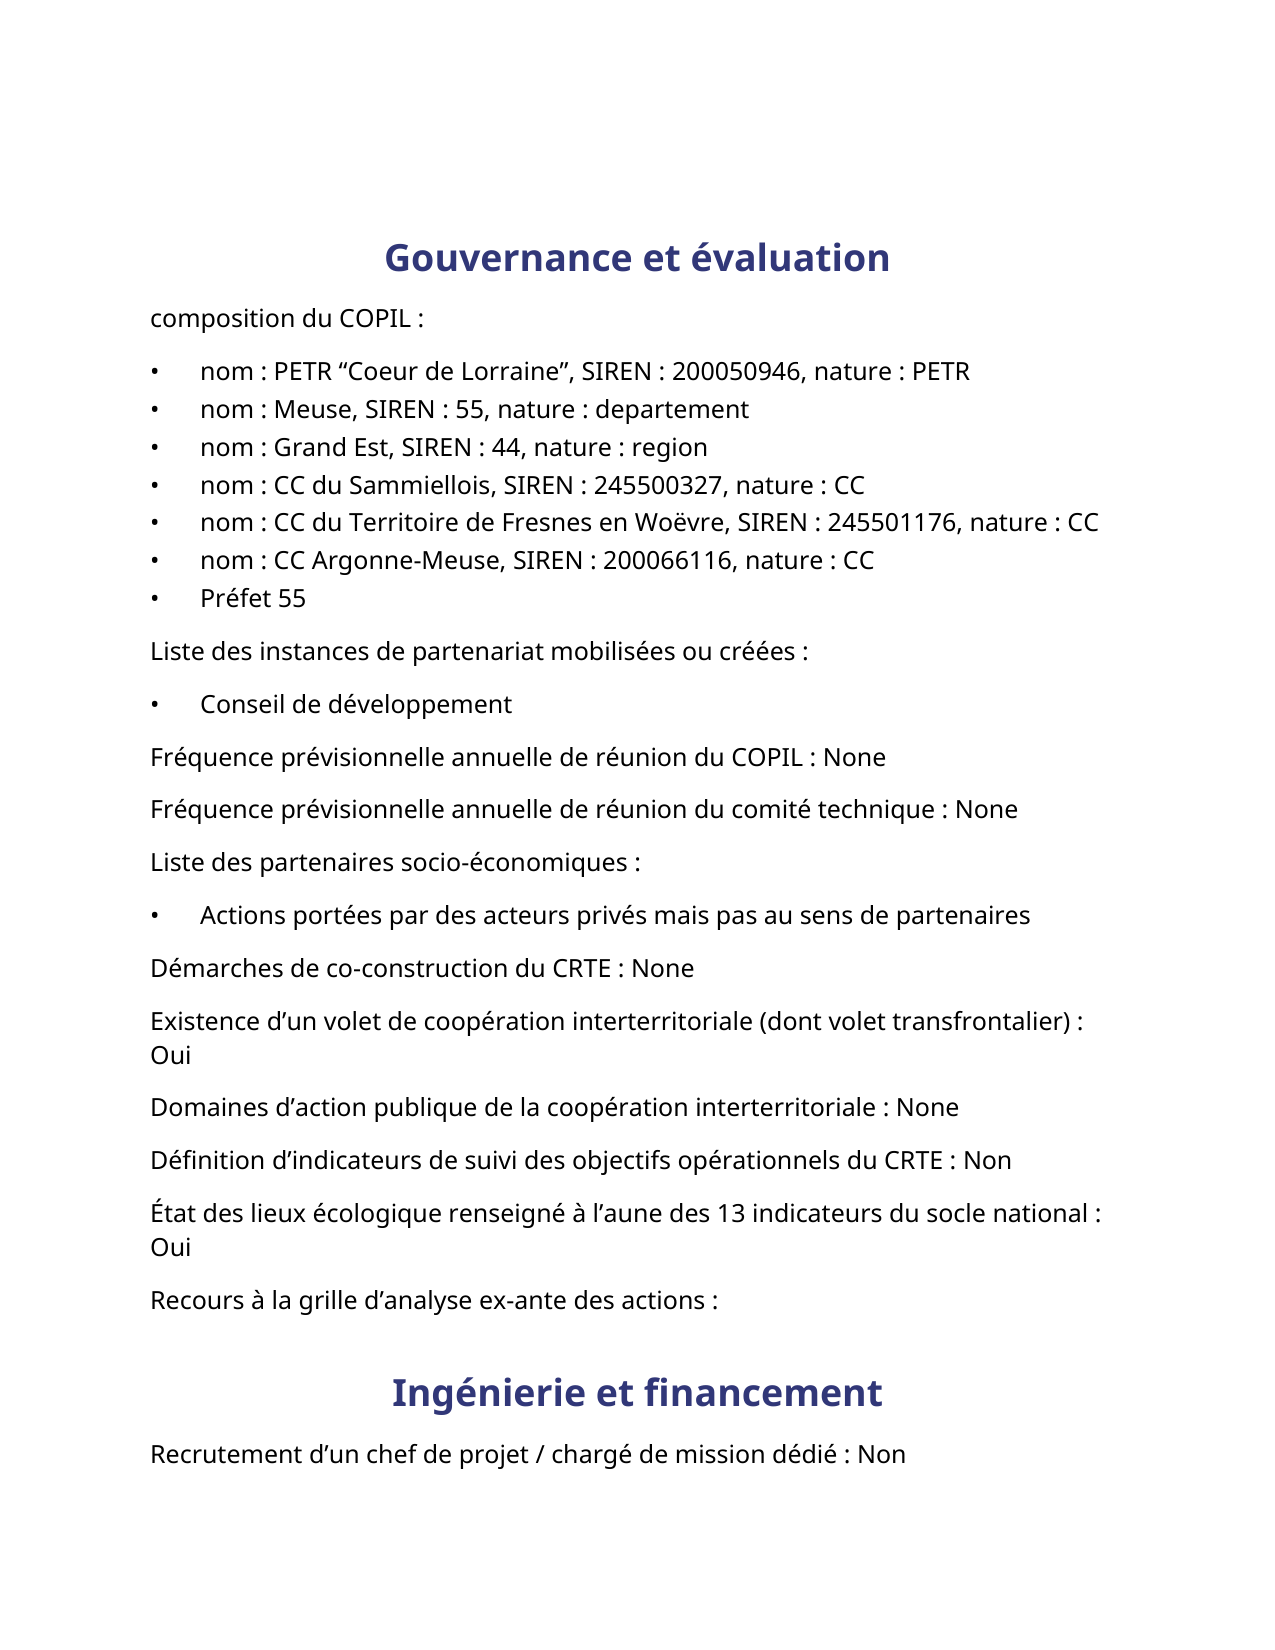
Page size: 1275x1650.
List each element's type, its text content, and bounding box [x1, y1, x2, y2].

text Fréquence prévisionnelle annuelle de réunion du comité technique : None [150, 792, 1125, 826]
list nom : Meuse, SIREN : 55, nature : departement [150, 392, 1125, 426]
text Démarches de co-construction du CRTE : None [150, 950, 1125, 984]
text Domaines d’action publique de la coopération interterritoriale : None [150, 1090, 1125, 1124]
subtitle Gouvernance et évaluation [150, 231, 1125, 282]
text Liste des partenaires socio-économiques : [150, 845, 1125, 879]
list nom : Grand Est, SIREN : 44, nature : region [150, 429, 1125, 463]
list Actions portées par des acteurs privés mais pas au sens de partenaires [150, 898, 1125, 932]
list nom : CC du Sammiellois, SIREN : 245500327, nature : CC [150, 467, 1125, 501]
text Liste des instances de partenariat mobilisées ou créées : [150, 633, 1125, 668]
text Fréquence prévisionnelle annuelle de réunion du COPIL : None [150, 739, 1125, 773]
text Recours à la grille d’analyse ex-ante des actions : [150, 1283, 1125, 1317]
text composition du COPIL : [150, 301, 1125, 335]
list Conseil de développement [150, 686, 1125, 720]
text Définition d’indicateurs de suivi des objectifs opérationnels du CRTE : Non [150, 1143, 1125, 1177]
text État des lieux écologique renseigné à l’aune des 13 indicateurs du socle national : Oui [150, 1196, 1125, 1264]
list Préfet 55 [150, 581, 1125, 615]
text Recrutement d’un chef de projet / chargé de mission dédié : Non [150, 1436, 1125, 1471]
subtitle Ingénierie et financement [150, 1367, 1125, 1418]
list nom : PETR “Coeur de Lorraine”, SIREN : 200050946, nature : PETR [150, 354, 1125, 388]
list nom : CC Argonne-Meuse, SIREN : 200066116, nature : CC [150, 543, 1125, 577]
list nom : CC du Territoire de Fresnes en Woëvre, SIREN : 245501176, nature : CC [150, 505, 1125, 539]
text Existence d’un volet de coopération interterritoriale (dont volet transfrontalier) : Oui [150, 1003, 1125, 1071]
